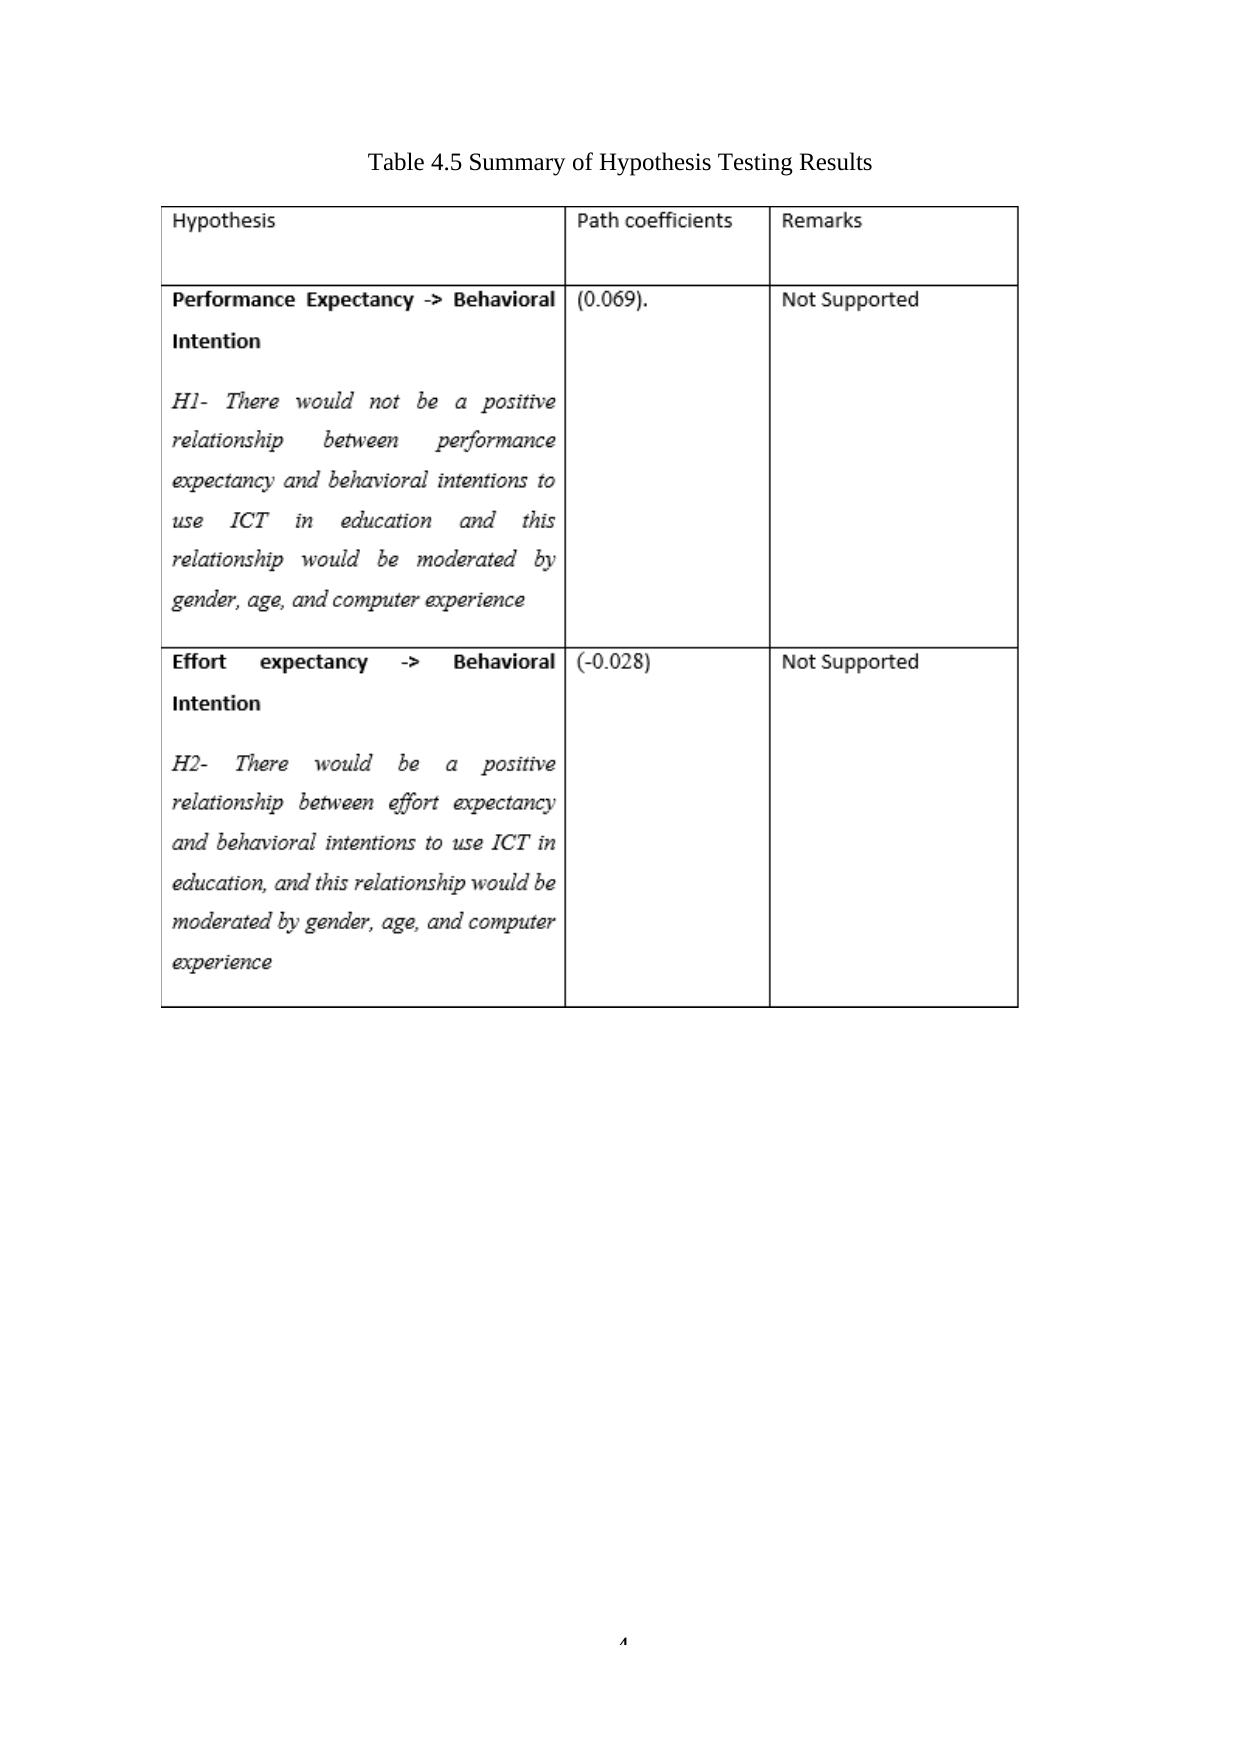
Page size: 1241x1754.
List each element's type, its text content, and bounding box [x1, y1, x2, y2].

text Table 4.5 Summary of Hypothesis Testing Results [368, 147, 1238, 176]
picture [161, 206, 1019, 1008]
